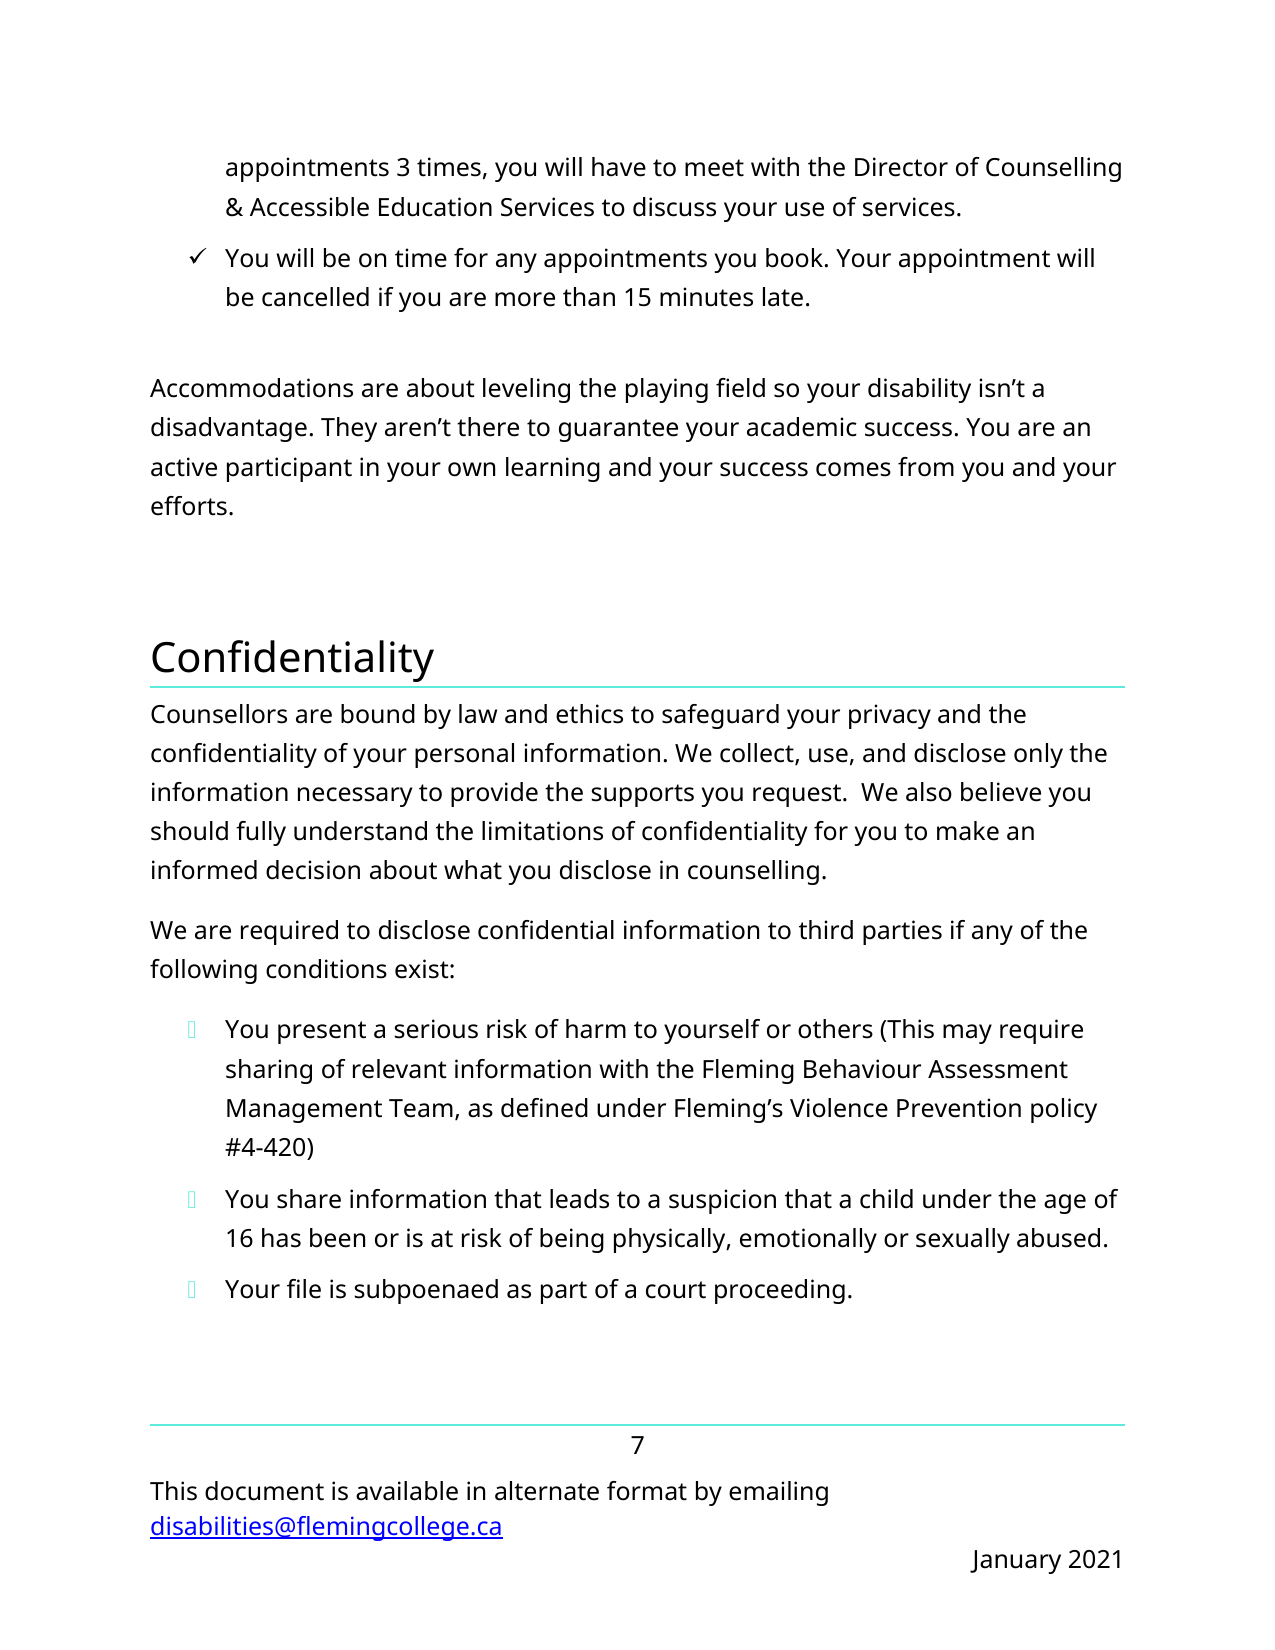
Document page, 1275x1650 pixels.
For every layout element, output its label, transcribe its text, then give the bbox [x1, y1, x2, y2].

list You present a serious risk of harm to yourself or others (This may require sharing of relevant information with the Fleming Behaviour Assessment Management Team, as defined under Fleming’s Violence Prevention policy #4-420) [187, 1012, 1125, 1164]
list You will be on time for any appointments you book. Your appointment will be cancelled if you are more than 15 minutes late. [187, 241, 1125, 314]
list Your file is subpoenaed as part of a court proceeding. [187, 1272, 1125, 1306]
text We are required to disclose confidential information to third parties if any of the following conditions exist: [150, 913, 1125, 986]
text Counsellors are bound by law and ethics to safeguard your privacy and the confidentiality of your personal information. We collect, use, and disclose only the information necessary to provide the supports you request. We also believe you should fully understand the limitations of confidentiality for you to make an informed decision about what you disclose in counselling. [150, 696, 1125, 887]
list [187, 150, 1125, 223]
list You share information that leads to a suspicion that a child under the age of 16 has been or is at risk of being physically, emotionally or sexually abused. [187, 1181, 1125, 1254]
subtitle Confidentiality [150, 627, 1125, 686]
text Accommodations are about leveling the playing field so your disability isn’t a disadvantage. They aren’t there to guarantee your academic success. You are an active participant in your own learning and your success comes from you and your efforts. [150, 371, 1125, 522]
